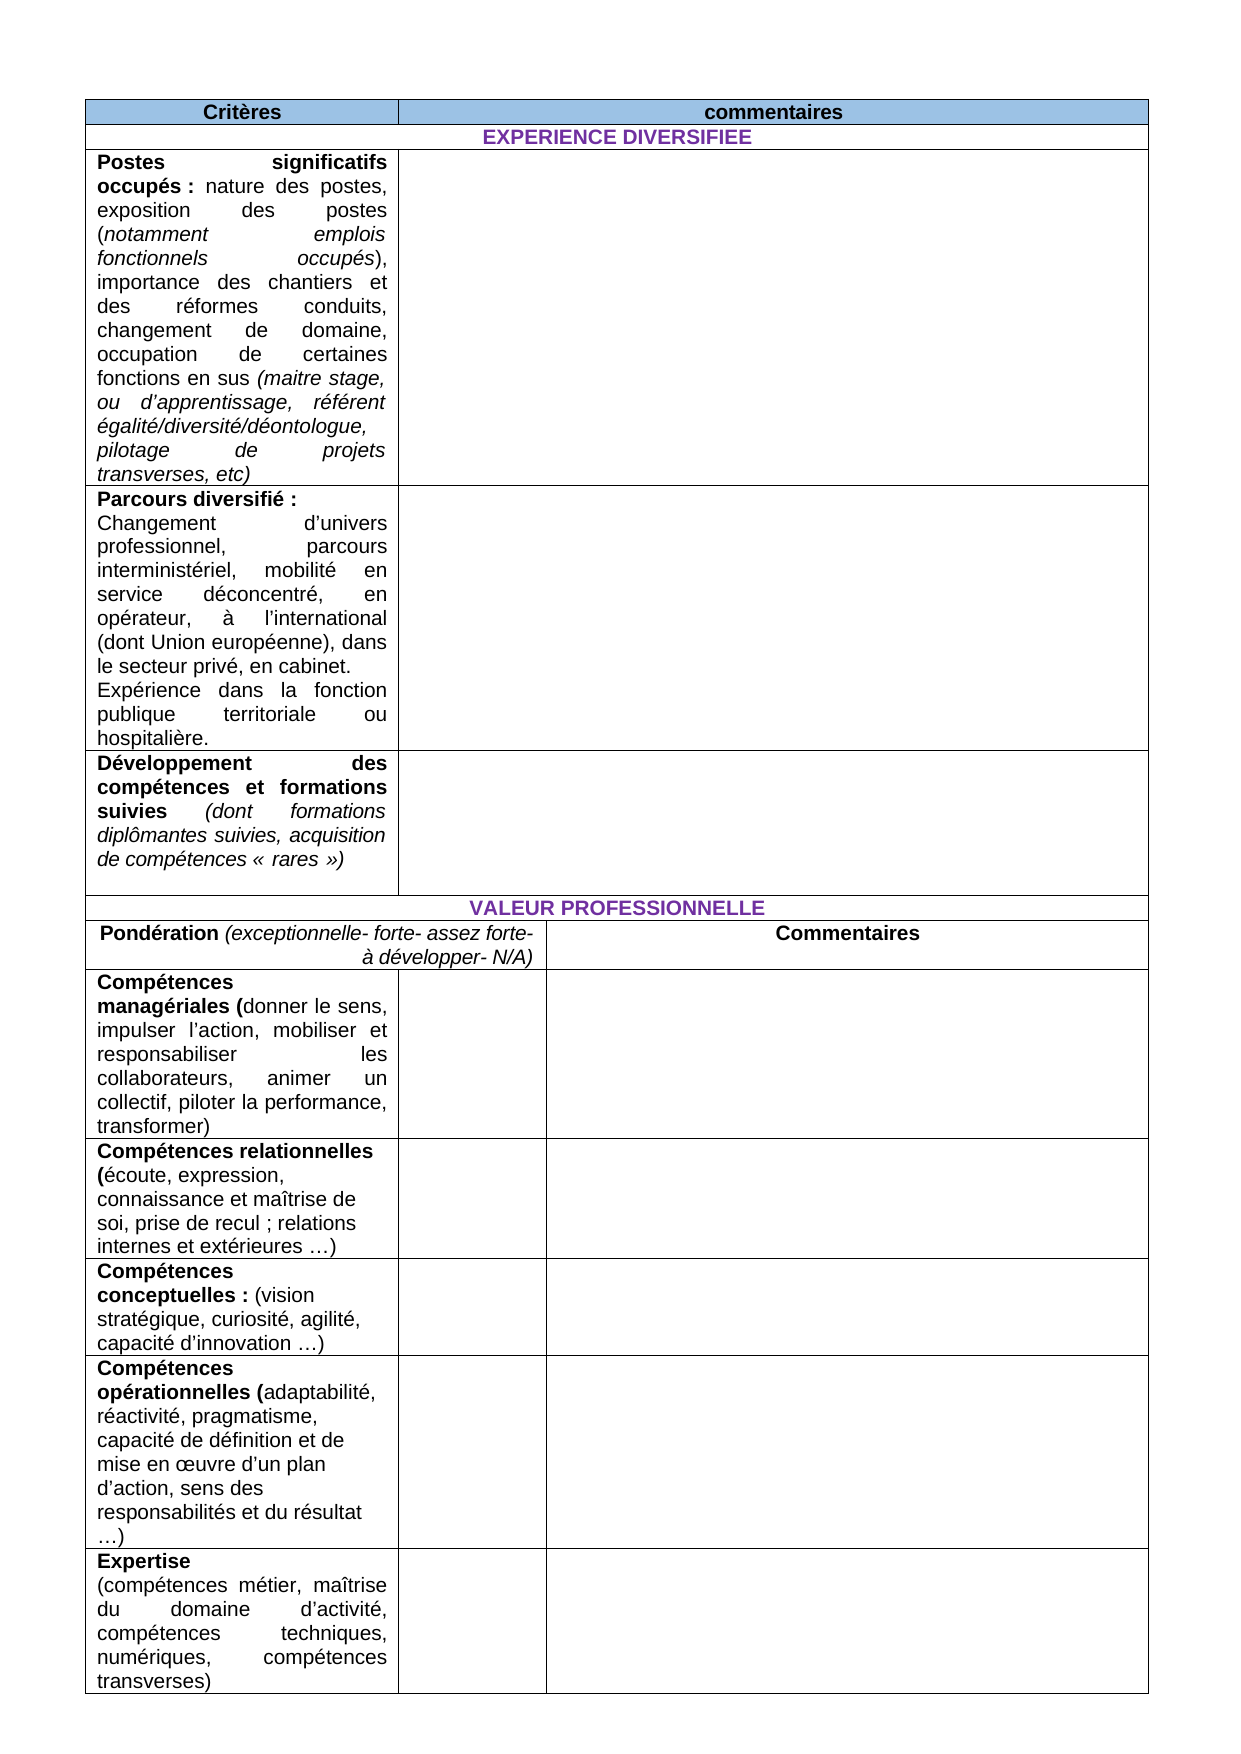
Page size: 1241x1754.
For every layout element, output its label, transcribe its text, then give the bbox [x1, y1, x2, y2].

table_cell Compétences conceptuelles : (vision stratégique, curiosité, agilité, capacité d’innovation …) [86, 1259, 398, 1355]
table_cell VALEUR PROFESSIONNELLE [86, 896, 1148, 920]
table_cell [399, 486, 1148, 750]
table_cell Parcours diversifié : Changement d’univers professionnel, parcours interministériel, mobilité en service déconcentré, en opérateur, à l’international (dont Union européenne), dans le secteur privé, en cabinet. Expérience dans la fonction publique territoriale ou hospitalière. [86, 486, 398, 750]
table_cell [547, 1356, 1148, 1548]
table_cell [399, 751, 1148, 895]
table_cell Compétences relationnelles (écoute, expression, connaissance et maîtrise de soi, prise de recul ; relations internes et extérieures …) [86, 1139, 398, 1258]
table_cell [547, 1549, 1148, 1693]
table_cell [399, 1356, 546, 1548]
table_cell Pondération (exceptionnelle- forte- assez forte- à développer- N/A) [86, 921, 546, 969]
table_header commentaires [399, 100, 1148, 124]
table_cell [399, 1259, 546, 1355]
table_cell Commentaires [547, 921, 1148, 969]
table_cell EXPERIENCE DIVERSIFIEE [86, 125, 1148, 149]
table_cell [399, 150, 1148, 485]
table_cell [547, 970, 1148, 1137]
table_cell [547, 1259, 1148, 1355]
table_cell [547, 1139, 1148, 1258]
table_cell Compétences managériales (donner le sens, impulser l’action, mobiliser et responsabiliser les collaborateurs, animer un collectif, piloter la performance, transformer) [86, 970, 398, 1137]
table_cell Postes significatifs occupés : nature des postes, exposition des postes (notamment emplois fonctionnels occupés), importance des chantiers et des réformes conduits, changement de domaine, occupation de certaines fonctions en sus (maitre stage, ou d’apprentissage, référent égalité/diversité/déontologue, pilotage de projets transverses, etc) [86, 150, 398, 485]
table_cell [399, 970, 546, 1137]
table_cell Compétences opérationnelles (adaptabilité, réactivité, pragmatisme, capacité de définition et de mise en œuvre d’un plan d’action, sens des responsabilités et du résultat …) [86, 1356, 398, 1548]
table_cell [399, 1139, 546, 1258]
table_cell Développement des compétences et formations suivies (dont formations diplômantes suivies, acquisition de compétences « rares ») [86, 751, 398, 895]
table_header Critères [86, 100, 398, 124]
table_cell [399, 1549, 546, 1693]
table_cell Expertise (compétences métier, maîtrise du domaine d’activité, compétences techniques, numériques, compétences transverses) [86, 1549, 398, 1693]
